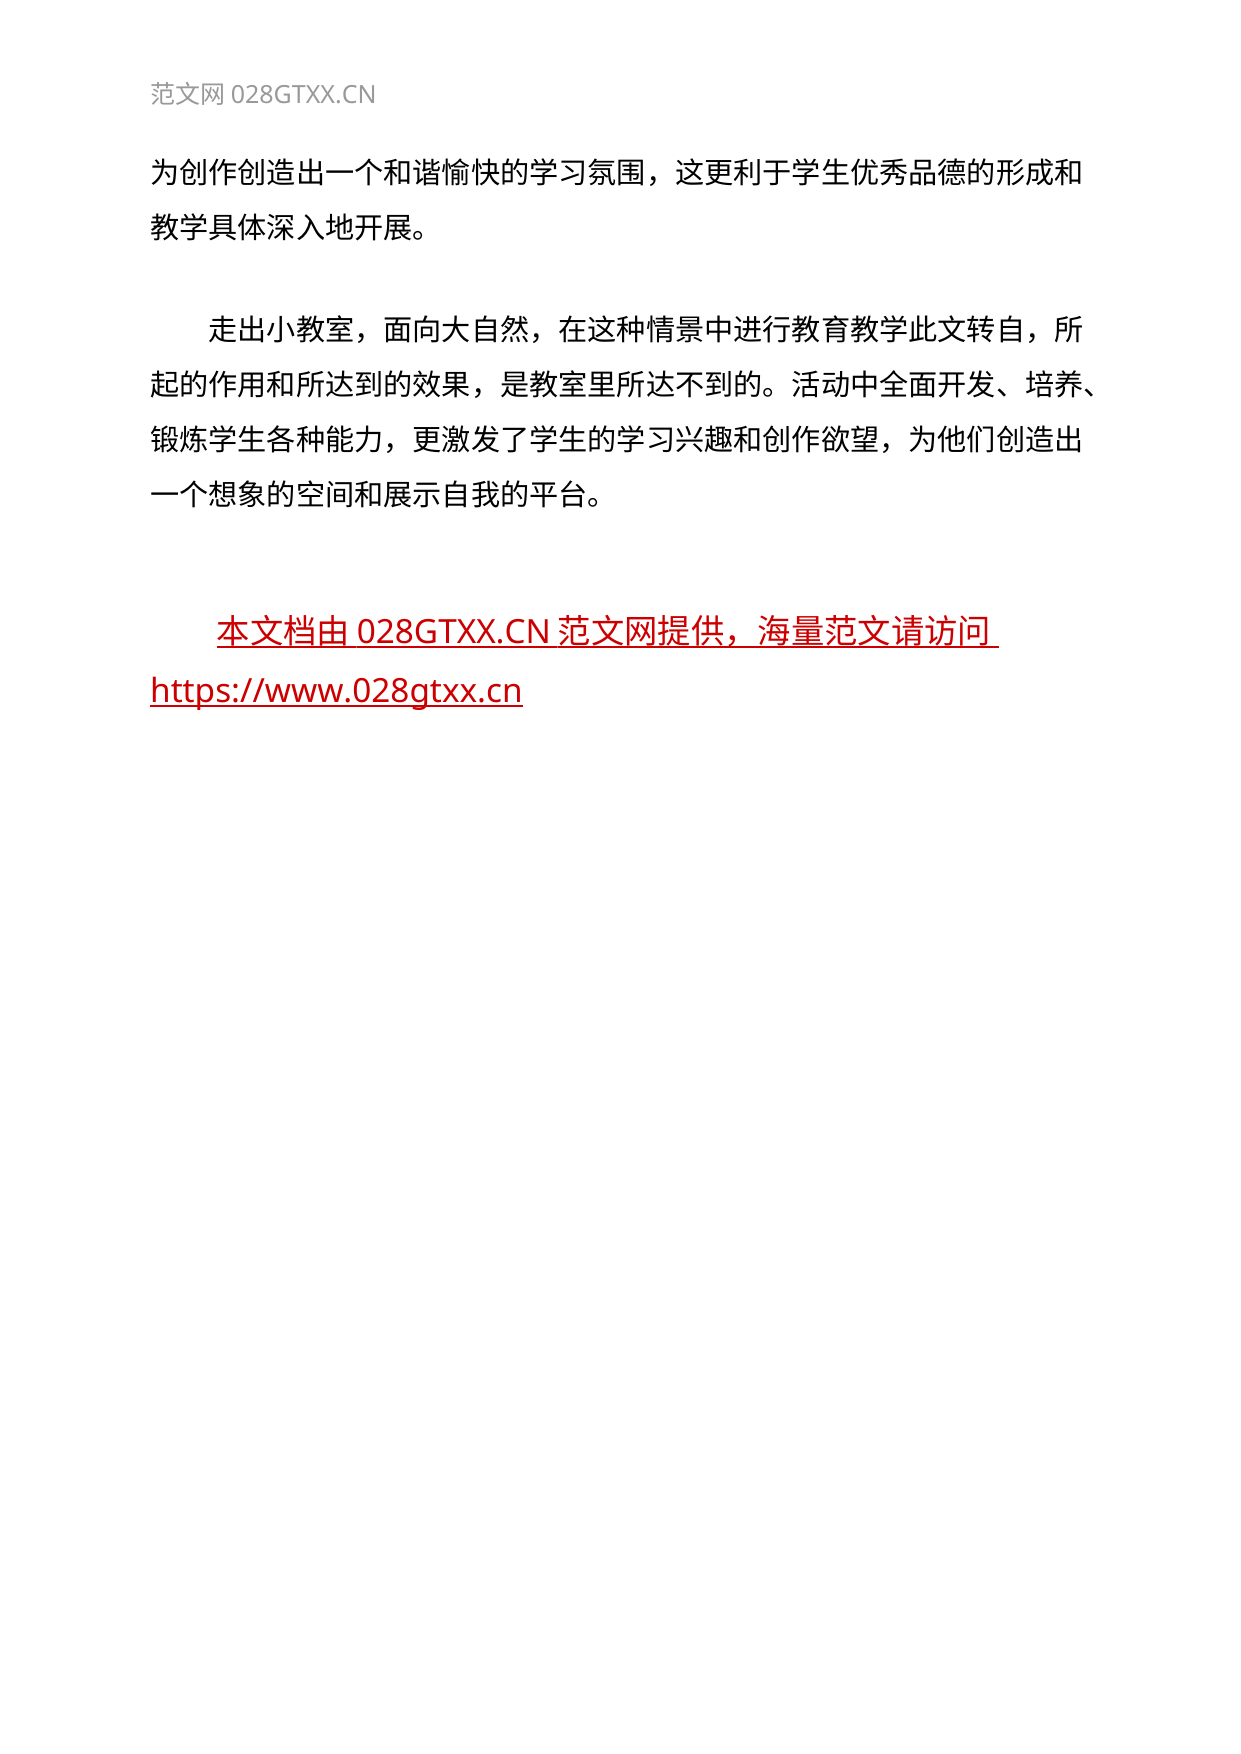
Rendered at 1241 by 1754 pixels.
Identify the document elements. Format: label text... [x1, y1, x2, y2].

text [150, 150, 1090, 247]
text 本文档由028GTXX.CN范文网提供，海量范文请访问 https://www.028gtxx.cn [150, 604, 1090, 712]
text 走出小教室，面向大自然，在这种情景中进行教育教学此文转自，所起的作用和所达到的效果，是教室里所达不到的。活动中全面开发、培养、锻炼学生各种能力，更激发了学生的学习兴趣和创作欲望，为他们创造出一个想象的空间和展示自我的平台。 [150, 307, 1090, 514]
